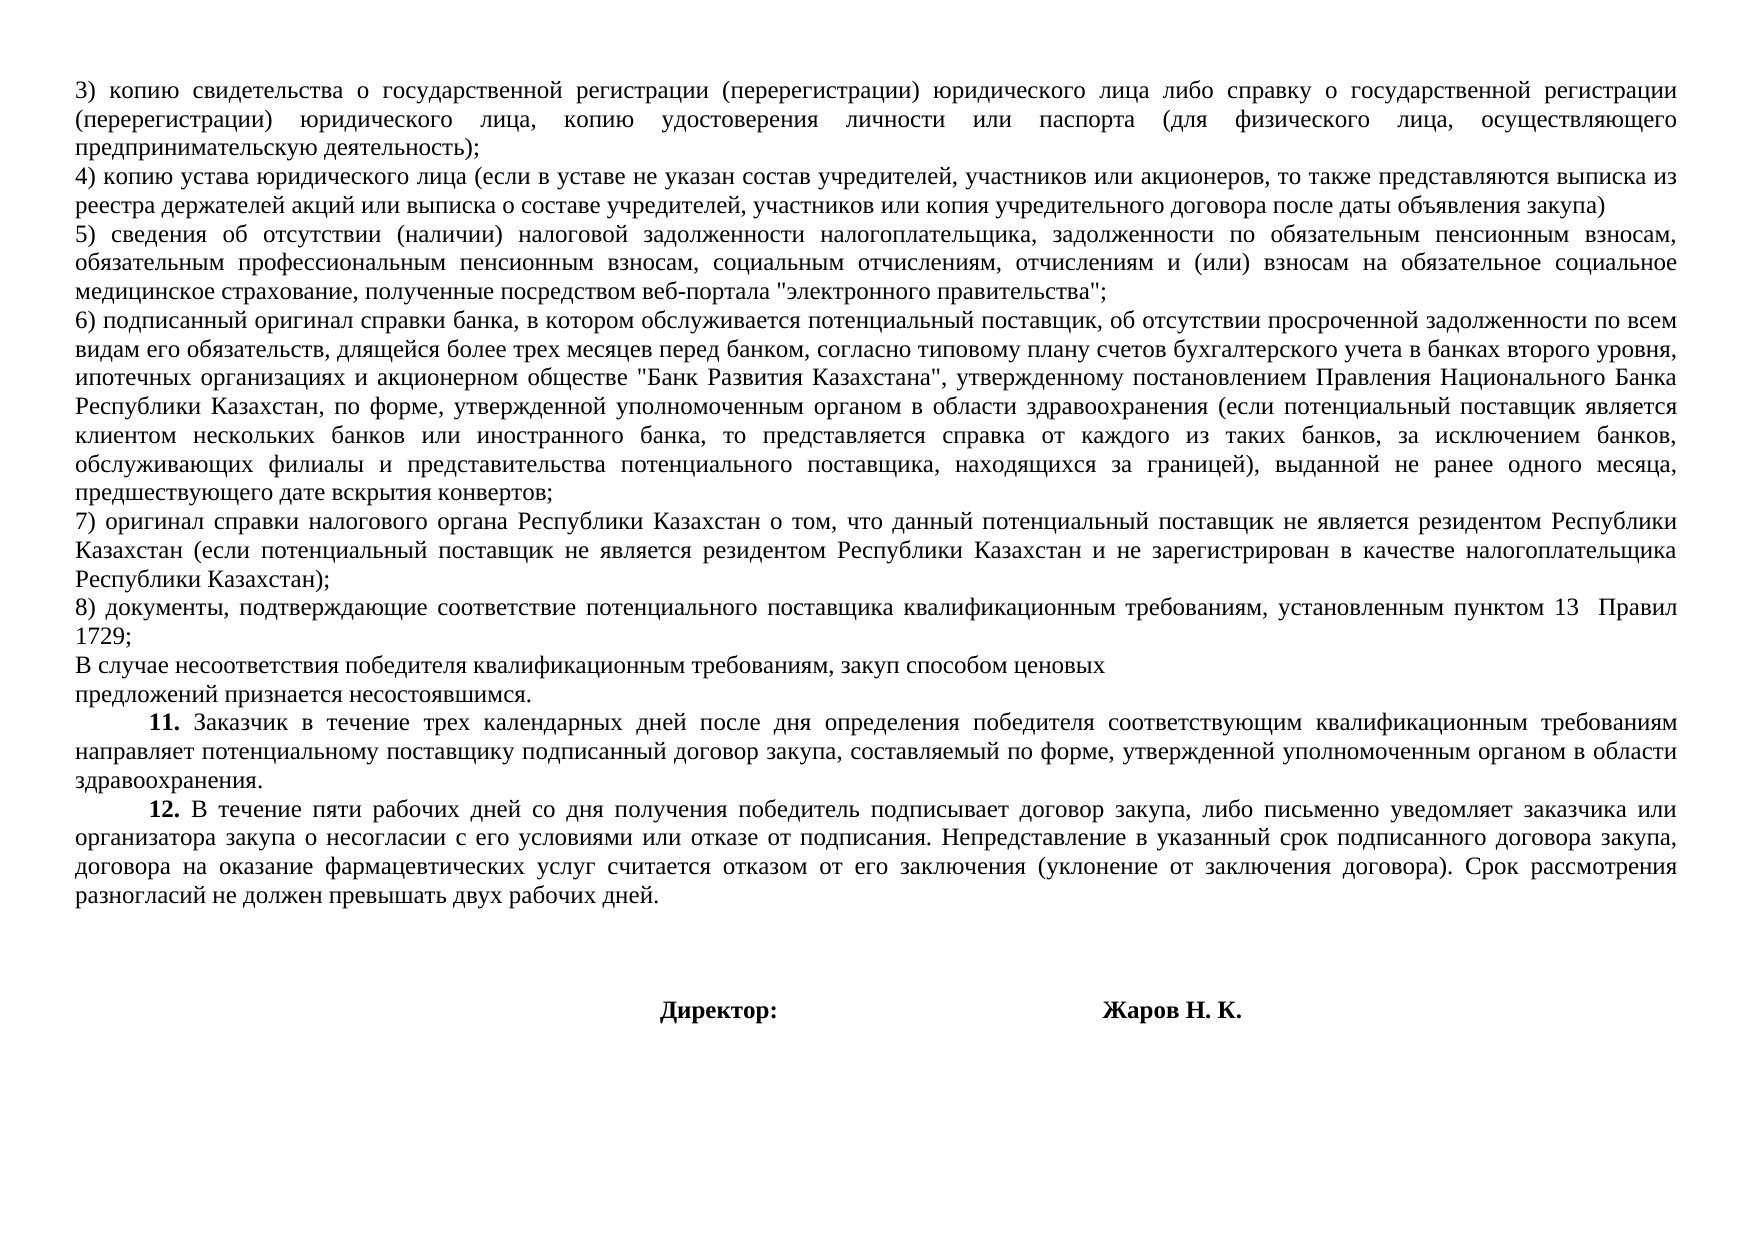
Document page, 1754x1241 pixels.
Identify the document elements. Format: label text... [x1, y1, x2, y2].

text 12. В течение пяти рабочих дней со дня получения победитель подписывает договор закупа, либо письменно уведомляет заказчика или организатора закупа о несогласии с его условиями или отказе от подписания. Непредставление в указанный срок подписанного договора закупа, договора на оказание фармацевтических услуг считается отказом от его заключения (уклонение от заключения договора). Срок рассмотрения разногласий не должен превышать двух рабочих дней. [75, 794, 1679, 909]
text 11. Заказчик в течение трех календарных дней после дня определения победителя соответствующим квалификационным требованиям направляет потенциальному поставщику подписанный договор закупа, составляемый по форме, утвержденной уполномоченным органом в области здравоохранения. [75, 707, 1679, 794]
text 5) сведения об отсутствии (наличии) налоговой задолженности налогоплательщика, задолженности по обязательным пенсионным взносам, обязательным профессиональным пенсионным взносам, социальным отчислениям, отчислениям и (или) взносам на обязательное социальное медицинское страхование, полученные посредством веб-портала "электронного правительства"; [75, 219, 1679, 305]
text 8) документы, подтверждающие соответствие потенциального поставщика квалификационным требованиям, установленным пунктом 13 Правил 1729; [75, 592, 1679, 650]
text 4) копию устава юридического лица (если в уставе не указан состав учредителей, участников или акционеров, то также представляются выписка из реестра держателей акций или выписка о составе учредителей, участников или копия учредительного договора после даты объявления закупа) [75, 161, 1679, 219]
text Директор: Жаров Н. К. [149, 995, 1679, 1024]
text В случае несоответствия победителя квалификационным требованиям, закуп способом ценовых [75, 650, 1679, 679]
text 6) подписанный оригинал справки банка, в котором обслуживается потенциальный поставщик, об отсутствии просроченной задолженности по всем видам его обязательств, длящейся более трех месяцев перед банком, согласно типовому плану счетов бухгалтерского учета в банках второго уровня, ипотечных организациях и акционерном обществе "Банк Развития Казахстана", утвержденному постановлением Правления Национального Банка Республики Казахстан, по форме, утвержденной уполномоченным органом в области здравоохранения (если потенциальный поставщик является клиентом нескольких банков или иностранного банка, то представляется справка от каждого из таких банков, за исключением банков, обслуживающих филиалы и представительства потенциального поставщика, находящихся за границей), выданной не ранее одного месяца, предшествующего дате вскрытия конвертов; [75, 305, 1679, 506]
text предложений признается несостоявшимся. [75, 679, 1679, 707]
text 7) оригинал справки налогового органа Республики Казахстан о том, что данный потенциальный поставщик не является резидентом Республики Казахстан (если потенциальный поставщик не является резидентом Республики Казахстан и не зарегистрирован в качестве налогоплательщика Республики Казахстан); [75, 506, 1679, 592]
text 3) копию свидетельства о государственной регистрации (перерегистрации) юридического лица либо справку о государственной регистрации (перерегистрации) юридического лица, копию удостоверения личности или паспорта (для физического лица, осуществляющего предпринимательскую деятельность); [75, 75, 1679, 161]
